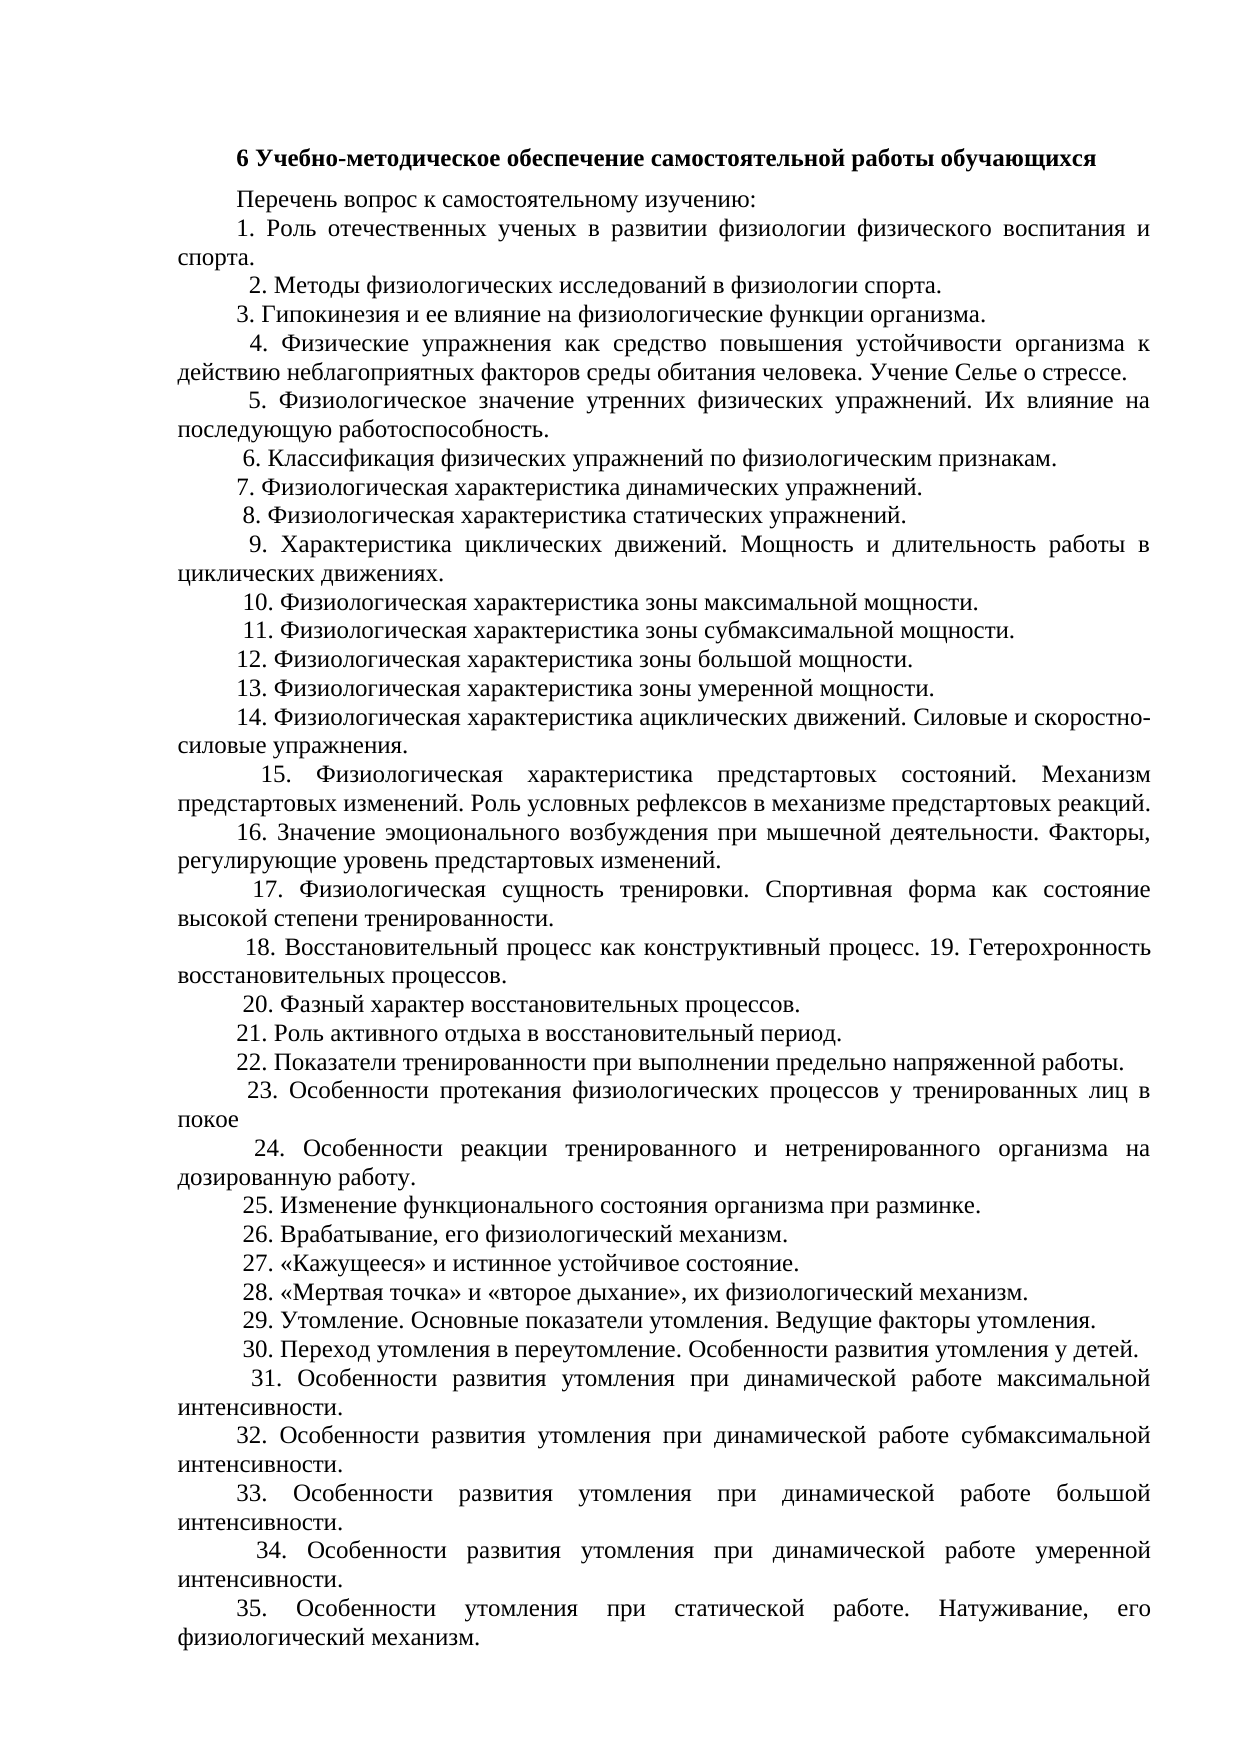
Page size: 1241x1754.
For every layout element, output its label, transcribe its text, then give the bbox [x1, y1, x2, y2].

text 21. Роль активного отдыха в восстановительный период. [177, 1018, 1152, 1047]
text 27. «Кажущееся» и истинное устойчивое состояние. [177, 1248, 1152, 1277]
text 23. Особенности протекания физиологических процессов у тренированных лиц в покое [177, 1076, 1152, 1133]
text 25. Изменение функционального состояния организма при разминке. [177, 1191, 1152, 1219]
text 15. Физиологическая характеристика предстартовых состояний. Механизм предстартовых изменений. Роль условных рефлексов в механизме предстартовых реакций. [177, 759, 1152, 817]
text Перечень вопрос к самостоятельному изучению: [177, 184, 1152, 213]
text 20. Фазный характер восстановительных процессов. [177, 989, 1152, 1018]
text 9. Характеристика циклических движений. Мощность и длительность работы в циклических движениях. [177, 529, 1152, 587]
text 4. Физические упражнения как средство повышения устойчивости организма к действию неблагоприятных факторов среды обитания человека. Учение Селье о стрессе. [177, 328, 1152, 386]
text 2. Методы физиологических исследований в физиологии спорта. [177, 271, 1152, 299]
text 8. Физиологическая характеристика статических упражнений. [177, 501, 1152, 529]
text 24. Особенности реакции тренированного и нетренированного организма на дозированную работу. [177, 1133, 1152, 1191]
text 31. Особенности развития утомления при динамической работе максимальной интенсивности. [177, 1363, 1152, 1421]
text 33. Особенности развития утомления при динамической работе большой интенсивности. [177, 1478, 1152, 1536]
text 29. Утомление. Основные показатели утомления. Ведущие факторы утомления. [177, 1306, 1152, 1334]
text 3. Гипокинезия и ее влияние на физиологические функции организма. [177, 299, 1152, 328]
text 10. Физиологическая характеристика зоны максимальной мощности. [177, 587, 1152, 616]
text 17. Физиологическая сущность тренировки. Спортивная форма как состояние высокой степени тренированности. [177, 874, 1152, 932]
text 12. Физиологическая характеристика зоны большой мощности. [177, 644, 1152, 673]
text 7. Физиологическая характеристика динамических упражнений. [177, 472, 1152, 501]
subtitle 6 Учебно-методическое обеспечение самостоятельной работы обучающихся [236, 143, 1152, 172]
text 35. Особенности утомления при статической работе. Натуживание, его физиологический механизм. [177, 1593, 1152, 1651]
text 5. Физиологическое значение утренних физических упражнений. Их влияние на последующую работоспособность. [177, 386, 1152, 443]
text 13. Физиологическая характеристика зоны умеренной мощности. [177, 673, 1152, 702]
text 30. Переход утомления в переутомление. Особенности развития утомления у детей. [177, 1334, 1152, 1363]
text 34. Особенности развития утомления при динамической работе умеренной интенсивности. [177, 1536, 1152, 1593]
text 11. Физиологическая характеристика зоны субмаксимальной мощности. [177, 616, 1152, 644]
text 6. Классификация физических упражнений по физиологическим признакам. [177, 443, 1152, 472]
text 14. Физиологическая характеристика ациклических движений. Силовые и скоростно-силовые упражнения. [177, 702, 1152, 759]
text 28. «Мертвая точка» и «второе дыхание», их физиологический механизм. [177, 1277, 1152, 1306]
text 16. Значение эмоционального возбуждения при мышечной деятельности. Факторы, регулирующие уровень предстартовых изменений. [177, 817, 1152, 874]
text 1. Роль отечественных ученых в развитии физиологии физического воспитания и спорта. [177, 213, 1152, 271]
text 22. Показатели тренированности при выполнении предельно напряженной работы. [177, 1047, 1152, 1076]
text 32. Особенности развития утомления при динамической работе субмаксимальной интенсивности. [177, 1421, 1152, 1478]
text 18. Восстановительный процесс как конструктивный процесс. 19. Гетерохронность восстановительных процессов. [177, 932, 1152, 989]
text 26. Врабатывание, его физиологический механизм. [177, 1219, 1152, 1248]
